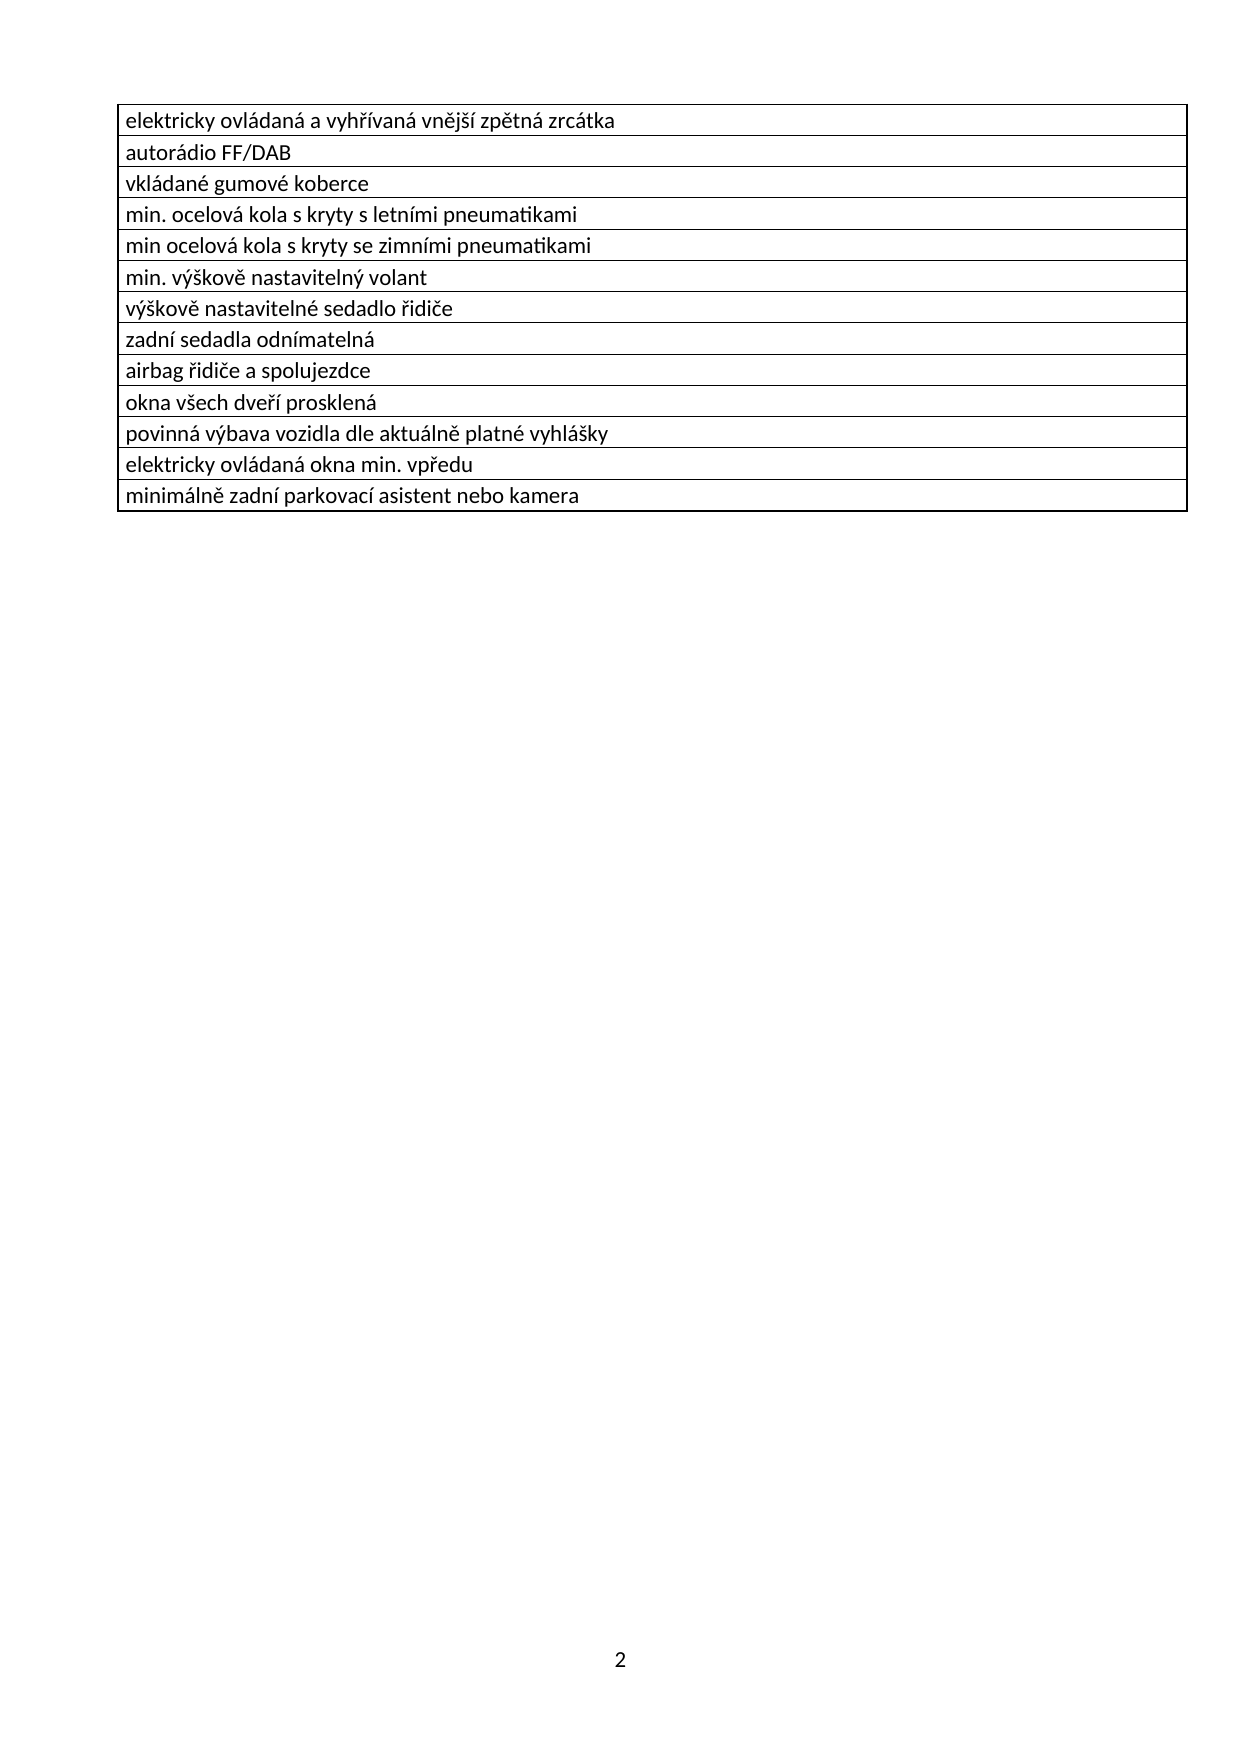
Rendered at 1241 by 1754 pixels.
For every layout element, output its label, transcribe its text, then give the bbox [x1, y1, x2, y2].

table_cell min ocelová kola s kryty se zimními pneumatikami [119, 230, 1186, 260]
table_cell elektricky ovládaná okna min. vpředu [119, 448, 1186, 478]
table_cell povinná výbava vozidla dle aktuálně platné vyhlášky [119, 417, 1186, 447]
table_cell minimálně zadní parkovací asistent nebo kamera [119, 480, 1186, 510]
table_cell autorádio FF/DAB [119, 136, 1186, 166]
table_cell elektricky ovládaná a vyhřívaná vnější zpětná zrcátka [119, 105, 1186, 135]
table_cell vkládané gumové koberce [119, 167, 1186, 197]
table_cell min. ocelová kola s kryty s letními pneumatikami [119, 198, 1186, 228]
table_cell zadní sedadla odnímatelná [119, 323, 1186, 353]
table_cell výškově nastavitelné sedadlo řidiče [119, 292, 1186, 322]
table_cell okna všech dveří prosklená [119, 386, 1186, 416]
table_cell min. výškově nastavitelný volant [119, 261, 1186, 291]
table_cell airbag řidiče a spolujezdce [119, 355, 1186, 385]
